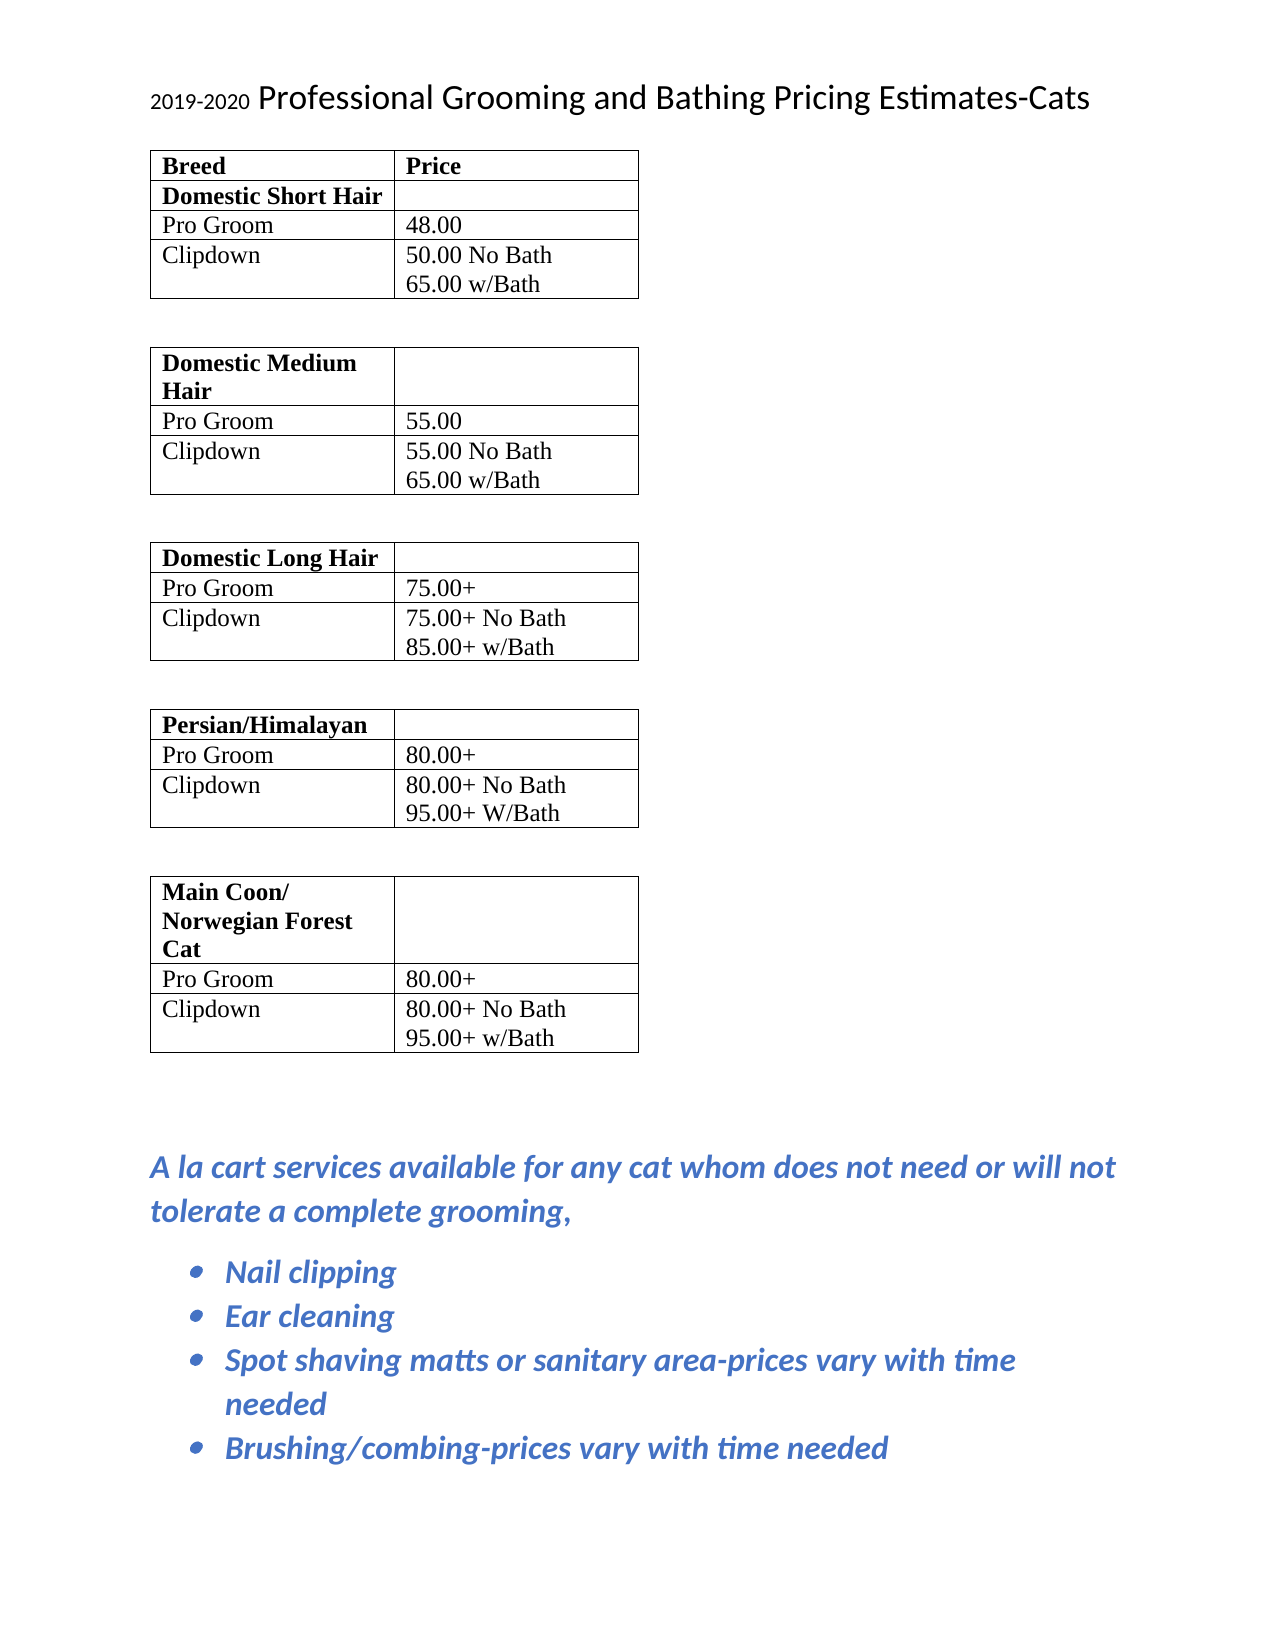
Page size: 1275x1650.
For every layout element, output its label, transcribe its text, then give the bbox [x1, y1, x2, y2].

table_header Main Coon/ Norwegian Forest Cat [151, 877, 394, 963]
table_header Domestic Long Hair [151, 543, 394, 572]
list Spot shaving matts or sanitary area-prices vary with time needed [187, 1339, 1125, 1424]
list Nail clipping [187, 1251, 1125, 1292]
table_cell Domestic Short Hair [151, 181, 394, 209]
table_cell 80.00+ No Bath 95.00+ w/Bath [395, 994, 638, 1052]
table_cell 80.00+ [395, 740, 638, 769]
table_header [395, 543, 638, 572]
table_cell 75.00+ No Bath 85.00+ w/Bath [395, 603, 638, 660]
table_cell Clipdown [151, 603, 394, 660]
table_header [395, 877, 638, 963]
table_cell Pro Groom [151, 211, 394, 239]
table_header Domestic Medium Hair [151, 348, 394, 405]
table_cell [395, 181, 638, 209]
list Brushing/combing-prices vary with time needed [187, 1427, 1125, 1468]
table_cell Pro Groom [151, 964, 394, 993]
table_cell Pro Groom [151, 573, 394, 602]
table_cell Clipdown [151, 770, 394, 827]
table_header [395, 710, 638, 739]
table_header Persian/Himalayan [151, 710, 394, 739]
table_cell Pro Groom [151, 740, 394, 769]
table_cell 75.00+ [395, 573, 638, 602]
text A la cart services available for any cat whom does not need or will not tolerate a complete grooming, [150, 1146, 1125, 1231]
list Ear cleaning [187, 1295, 1125, 1336]
table_cell Clipdown [151, 240, 394, 298]
table_cell Clipdown [151, 436, 394, 493]
table_cell Clipdown [151, 994, 394, 1052]
table_header Breed [151, 151, 394, 180]
table_cell 55.00 No Bath 65.00 w/Bath [395, 436, 638, 493]
table_cell 80.00+ No Bath 95.00+ W/Bath [395, 770, 638, 827]
table_cell 80.00+ [395, 964, 638, 993]
table_cell 55.00 [395, 406, 638, 435]
table_header Price [395, 151, 638, 180]
table_cell 48.00 [395, 211, 638, 239]
table_cell Pro Groom [151, 406, 394, 435]
table_header [395, 348, 638, 405]
table_cell 50.00 No Bath 65.00 w/Bath [395, 240, 638, 298]
